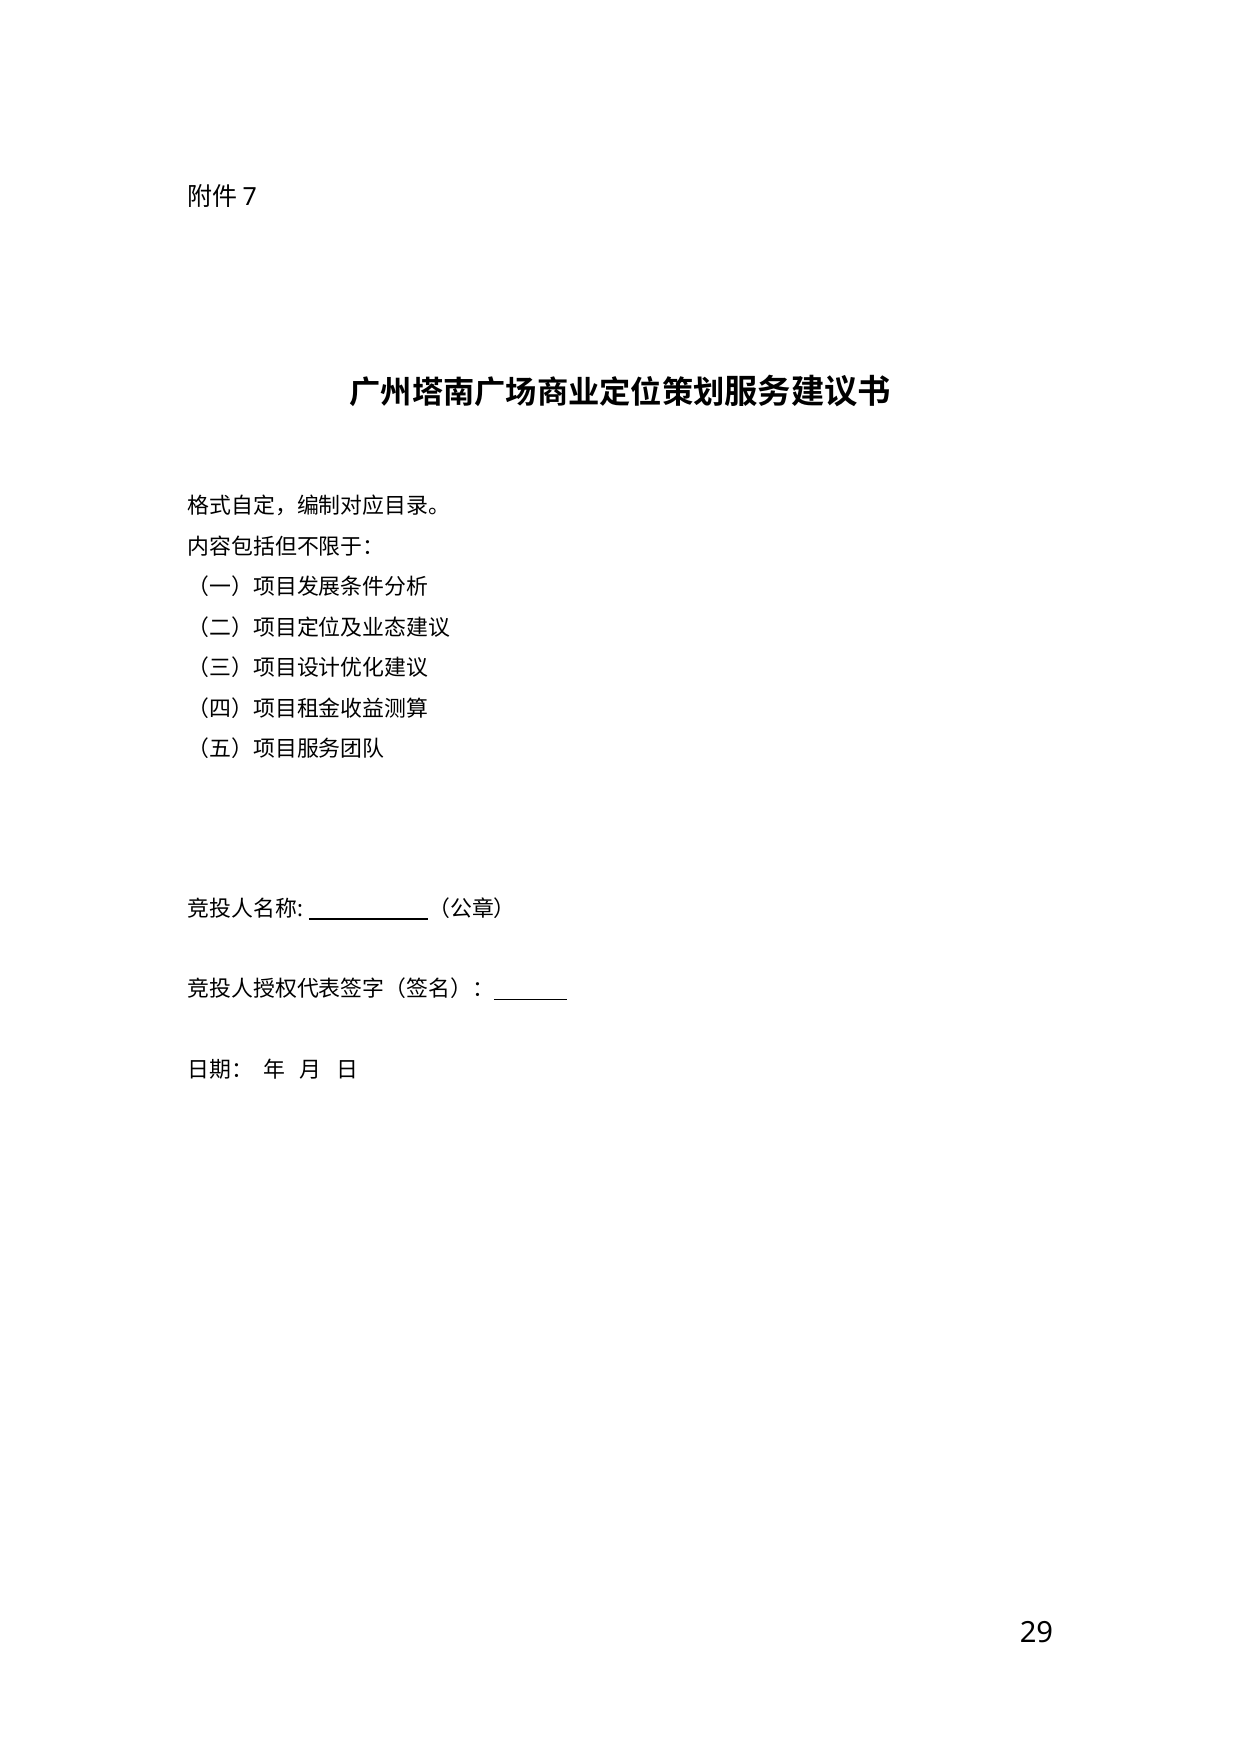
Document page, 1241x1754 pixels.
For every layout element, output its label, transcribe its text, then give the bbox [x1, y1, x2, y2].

text （一）项目发展条件分析 [187, 569, 1053, 601]
text 日期： 年 月 日 [187, 1051, 1053, 1084]
text 竞投人授权代表签字（签名）： [187, 971, 1053, 1003]
text （五）项目服务团队 [187, 731, 1053, 763]
text （三）项目设计优化建议 [187, 650, 1053, 682]
text 格式自定，编制对应目录。 [187, 488, 1053, 521]
text 竞投人名称: （公章） [187, 891, 1053, 923]
text 附件7 [187, 162, 1053, 227]
text （四）项目租金收益测算 [187, 690, 1053, 723]
text （二）项目定位及业态建议 [187, 609, 1053, 642]
text 内容包括但不限于： [187, 528, 1053, 561]
text 广州塔南广场商业定位策划服务建议书 [187, 356, 1053, 421]
